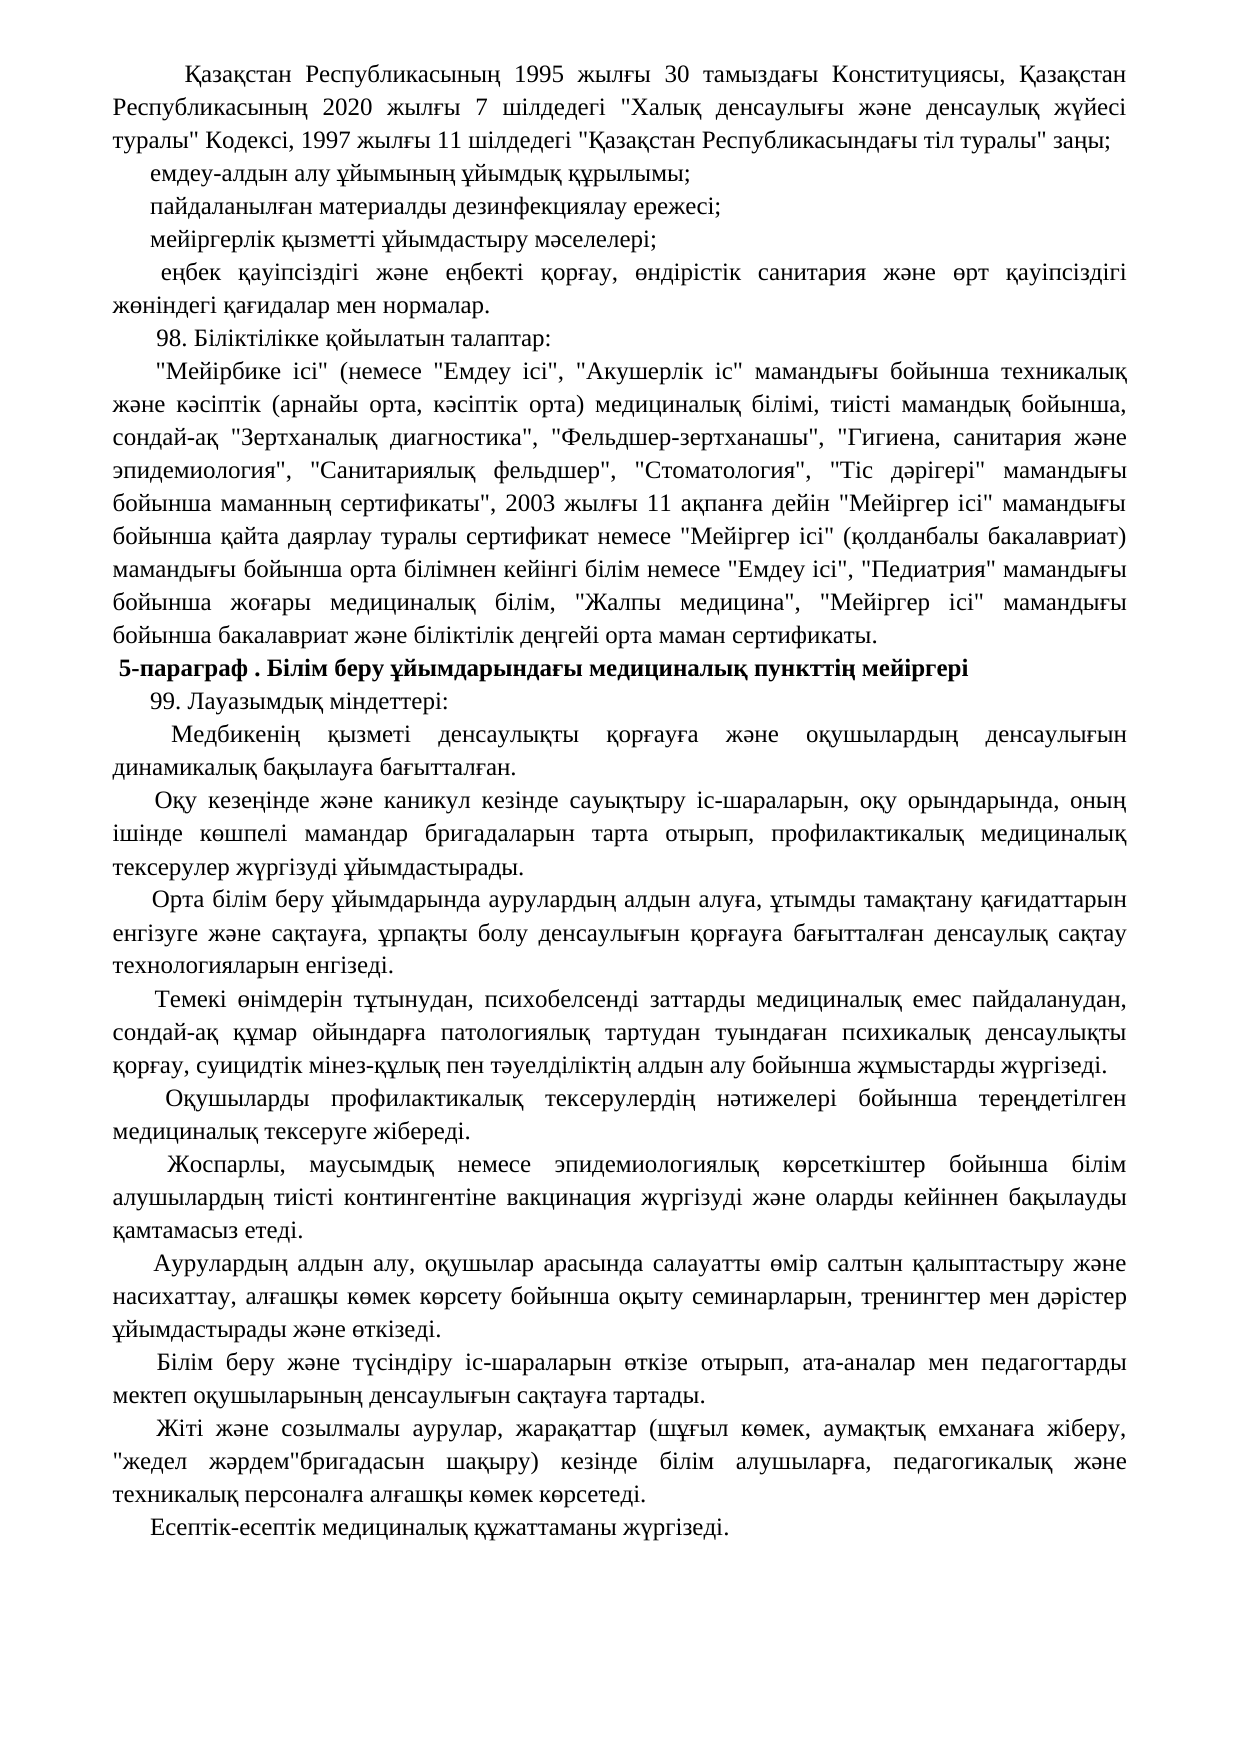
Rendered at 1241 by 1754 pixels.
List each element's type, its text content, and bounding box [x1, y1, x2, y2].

text Аурулардың алдын алу, оқушылар арасында салауатты өмір салтын қалыптастыру және насихаттау, алғашқы көмек көрсету бойынша оқыту семинарларын, тренингтер мен дәрістер ұйымдастырады және өткізеді. [112, 1248, 1128, 1343]
text мейіргерлік қызметті ұйымдастыру мәселелері; [112, 224, 1128, 253]
text Оқу кезеңінде және каникул кезінде сауықтыру іс-шараларын, оқу орындарында, оның ішінде көшпелі мамандар бригадаларын тарта отырып, профилактикалық медициналық тексерулер жүргізуді ұйымдастырады. [112, 786, 1128, 880]
text "Мейірбике ісі" (немесе "Емдеу ісі", "Акушерлік іс" мамандығы бойынша техникалық және кәсіптік (арнайы орта, кәсіптік орта) медициналық білімі, тиісті мамандық бойынша, сондай-ақ "Зертханалық диагностика", "Фельдшер-зертханашы", "Гигиена, санитария және эпидемиология", "Санитариялық фельдшер", "Стоматология", "Тіс дәрігері" мамандығы бойынша маманның сертификаты", 2003 жылғы 11 ақпанға дейін "Мейіргер ісі" мамандығы бойынша қайта даярлау туралы сертификат немесе "Мейіргер ісі" (қолданбалы бакалавриат) мамандығы бойынша орта білімнен кейінгі білім немесе "Емдеу ісі", "Педиатрия" мамандығы бойынша жоғары медициналық білім, "Жалпы медицина", "Мейіргер ісі" мамандығы бойынша бакалавриат және біліктілік деңгейі орта маман сертификаты. [112, 356, 1128, 649]
text Медбикенің қызметі денсаулықты қорғауға және оқушылардың денсаулығын динамикалық бақылауға бағытталған. [112, 719, 1128, 781]
text Оқушыларды профилактикалық тексерулердің нәтижелері бойынша тереңдетілген медициналық тексеруге жібереді. [112, 1083, 1128, 1144]
text Темекі өнімдерін тұтынудан, психобелсенді заттарды медициналық емес пайдаланудан, сондай-ақ құмар ойындарға патологиялық тартудан туындаған психикалық денсаулықты қорғау, суицидтік мінез-құлық пен тәуелділіктің алдын алу бойынша жұмыстарды жүргізеді. [112, 984, 1128, 1078]
text Жіті және созылмалы аурулар, жарақаттар (шұғыл көмек, аумақтық емханаға жіберу, "жедел жәрдем"бригадасын шақыру) кезінде білім алушыларға, педагогикалық және техникалық персоналға алғашқы көмек көрсетеді. [112, 1413, 1128, 1508]
text еңбек қауіпсіздігі және еңбекті қорғау, өндірістік санитария және өрт қауіпсіздігі жөніндегі қағидалар мен нормалар. [112, 257, 1128, 319]
text 98. Біліктілікке қойылатын талаптар: [112, 323, 1128, 352]
text пайдаланылған материалды дезинфекциялау ережесі; [112, 191, 1128, 220]
text 5-параграф . Білім беру ұйымдарындағы медициналық пункттің мейіргері [112, 653, 1128, 682]
text Білім беру және түсіндіру іс-шараларын өткізе отырып, ата-аналар мен педагогтарды мектеп оқушыларының денсаулығын сақтауға тартады. [112, 1347, 1128, 1409]
text Қазақстан Республикасының 1995 жылғы 30 тамыздағы Конституциясы, Қазақстан Республикасының 2020 жылғы 7 шілдедегі "Халық денсаулығы және денсаулық жүйесі туралы" Кодексі, 1997 жылғы 11 шілдедегі "Қазақстан Республикасындағы тіл туралы" заңы; [112, 59, 1128, 154]
text Жоспарлы, маусымдық немесе эпидемиологиялық көрсеткіштер бойынша білім алушылардың тиісті контингентіне вакцинация жүргізуді және оларды кейіннен бақылауды қамтамасыз етеді. [112, 1149, 1128, 1243]
text 99. Лауазымдық міндеттері: [112, 686, 1128, 715]
text Есептік-есептік медициналық құжаттаманы жүргізеді. [112, 1512, 1128, 1541]
text Орта білім беру ұйымдарында аурулардың алдын алуға, ұтымды тамақтану қағидаттарын енгізуге және сақтауға, ұрпақты болу денсаулығын қорғауға бағытталған денсаулық сақтау технологияларын енгізеді. [112, 884, 1128, 979]
text емдеу-алдын алу ұйымының ұйымдық құрылымы; [112, 158, 1128, 187]
